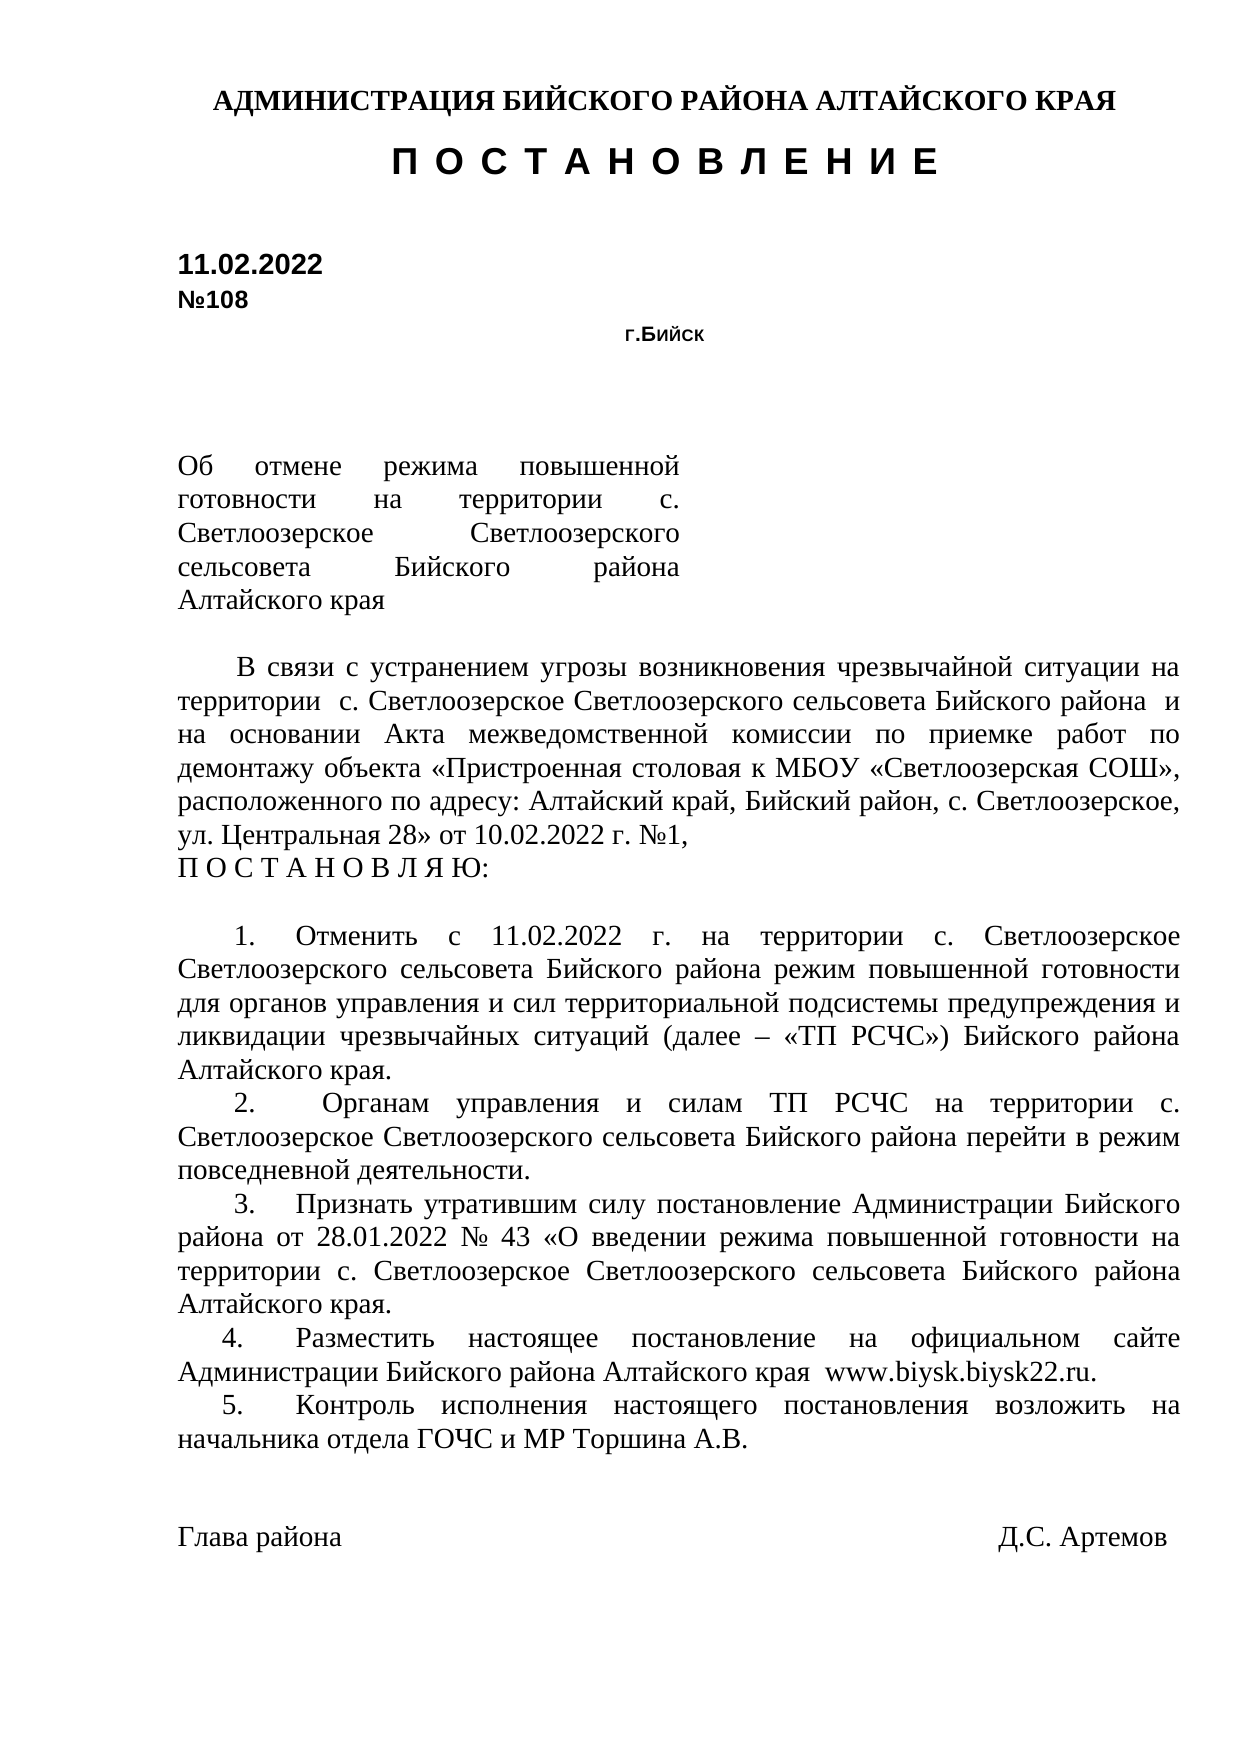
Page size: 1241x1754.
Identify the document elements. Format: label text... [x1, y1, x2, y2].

text АДМИНИСТРАЦИЯ БИЙСКОГО РАЙОНА АЛТАЙСКОГО КРАЯ [177, 89, 1152, 116]
text г.Бийск [177, 315, 1152, 348]
text 11.02.2022 №108 [177, 248, 1152, 315]
list Органам управления и силам ТП РСЧС на территории с. Светлоозерское Светлоозерского сельсовета Бийского района перейти в режим повседневной деятельности. [177, 1085, 1181, 1186]
list Признать утратившим силу постановление Администрации Бийского района от 28.01.2022 № 43 «О введении режима повышенной готовности на территории с. Светлоозерское Светлоозерского сельсовета Бийского района Алтайского края. [177, 1186, 1181, 1320]
text П О С Т А Н О В Л Я Ю: [177, 851, 1181, 884]
text В связи с устранением угрозы возникновения чрезвычайной ситуации на территории с. Светлоозерское Светлоозерского сельсовета Бийского района и на основании Акта межведомственной комиссии по приемке работ по демонтажу объекта «Пристроенная столовая к МБОУ «Светлоозерская СОШ», расположенного по адресу: Алтайский край, Бийский район, с. Светлоозерское, ул. Центральная 28» от 10.02.2022 г. №1, [177, 649, 1181, 851]
list Разместить настоящее постановление на официальном сайте Администрации Бийского района Алтайского края www.biysk.biysk22.ru. [177, 1320, 1181, 1387]
text Глава района Д.С. Артемов [177, 1521, 1181, 1553]
list Отменить с 11.02.2022 г. на территории с. Светлоозерское Светлоозерского сельсовета Бийского района режим повышенной готовности для органов управления и сил территориальной подсистемы предупреждения и ликвидации чрезвычайных ситуаций (далее – «ТП РСЧС») Бийского района Алтайского края. [177, 918, 1181, 1085]
list Контроль исполнения настоящего постановления возложить на начальника отдела ГОЧС и МР Торшина А.В. [177, 1387, 1181, 1454]
text Об отмене режима повышенной готовности на территории с. Светлоозерское Светлоозерского сельсовета Бийского района Алтайского края [177, 448, 680, 616]
text ПОСТАНОВЛЕНИЕ [177, 148, 1152, 181]
